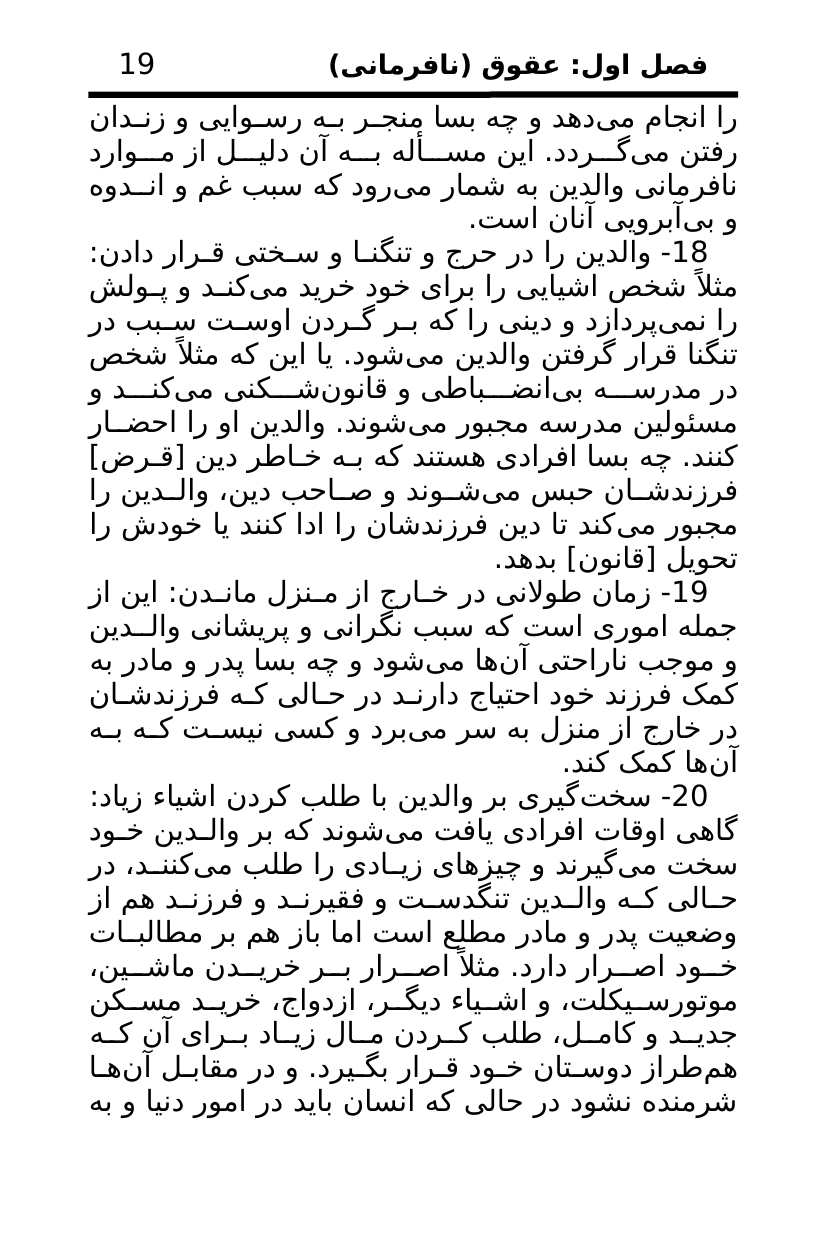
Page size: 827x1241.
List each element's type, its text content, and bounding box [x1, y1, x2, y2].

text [89, 100, 738, 236]
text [89, 779, 738, 1119]
text 19- زمان طولانی در خارج از منزل ماندن: این از جمله اموری است که سبب نگرانی و پریشانی والدین و موجب ناراحتی آن‌ها می‌شود و چه بسا پدر و مادر به کمک فرزند خود احتیاج دارند در حالی که فرزندشان در خارج از منزل به سر می‌برد و کسی نیست که به آن‌ها کمک کند. [89, 575, 738, 779]
text 18- والدین را در حرج و تنگنا و سختی قرار دادن: مثلاً شخص اشیایی را برای خود خرید می‌کند و پولش را نمی‌پردازد و دینی را که بر گردن اوست سبب در تنگنا قرار گرفتن والدین می‌شود. یا این که مثلاً شخص در مدرسه بی‌انضباطی و قانون‌شکنی می‌کند و مسئولین مدرسه مجبور می‌شوند. والدین او را احضار کنند. چه بسا افرادی هستند که به خاطر دین [قرض] فرزندشان حبس می‌شوند و صاحب دین، والدین را مجبور می‌کند تا دین فرزندشان را ادا کنند یا خودش را تحویل [قانون] بدهد. [89, 236, 738, 575]
